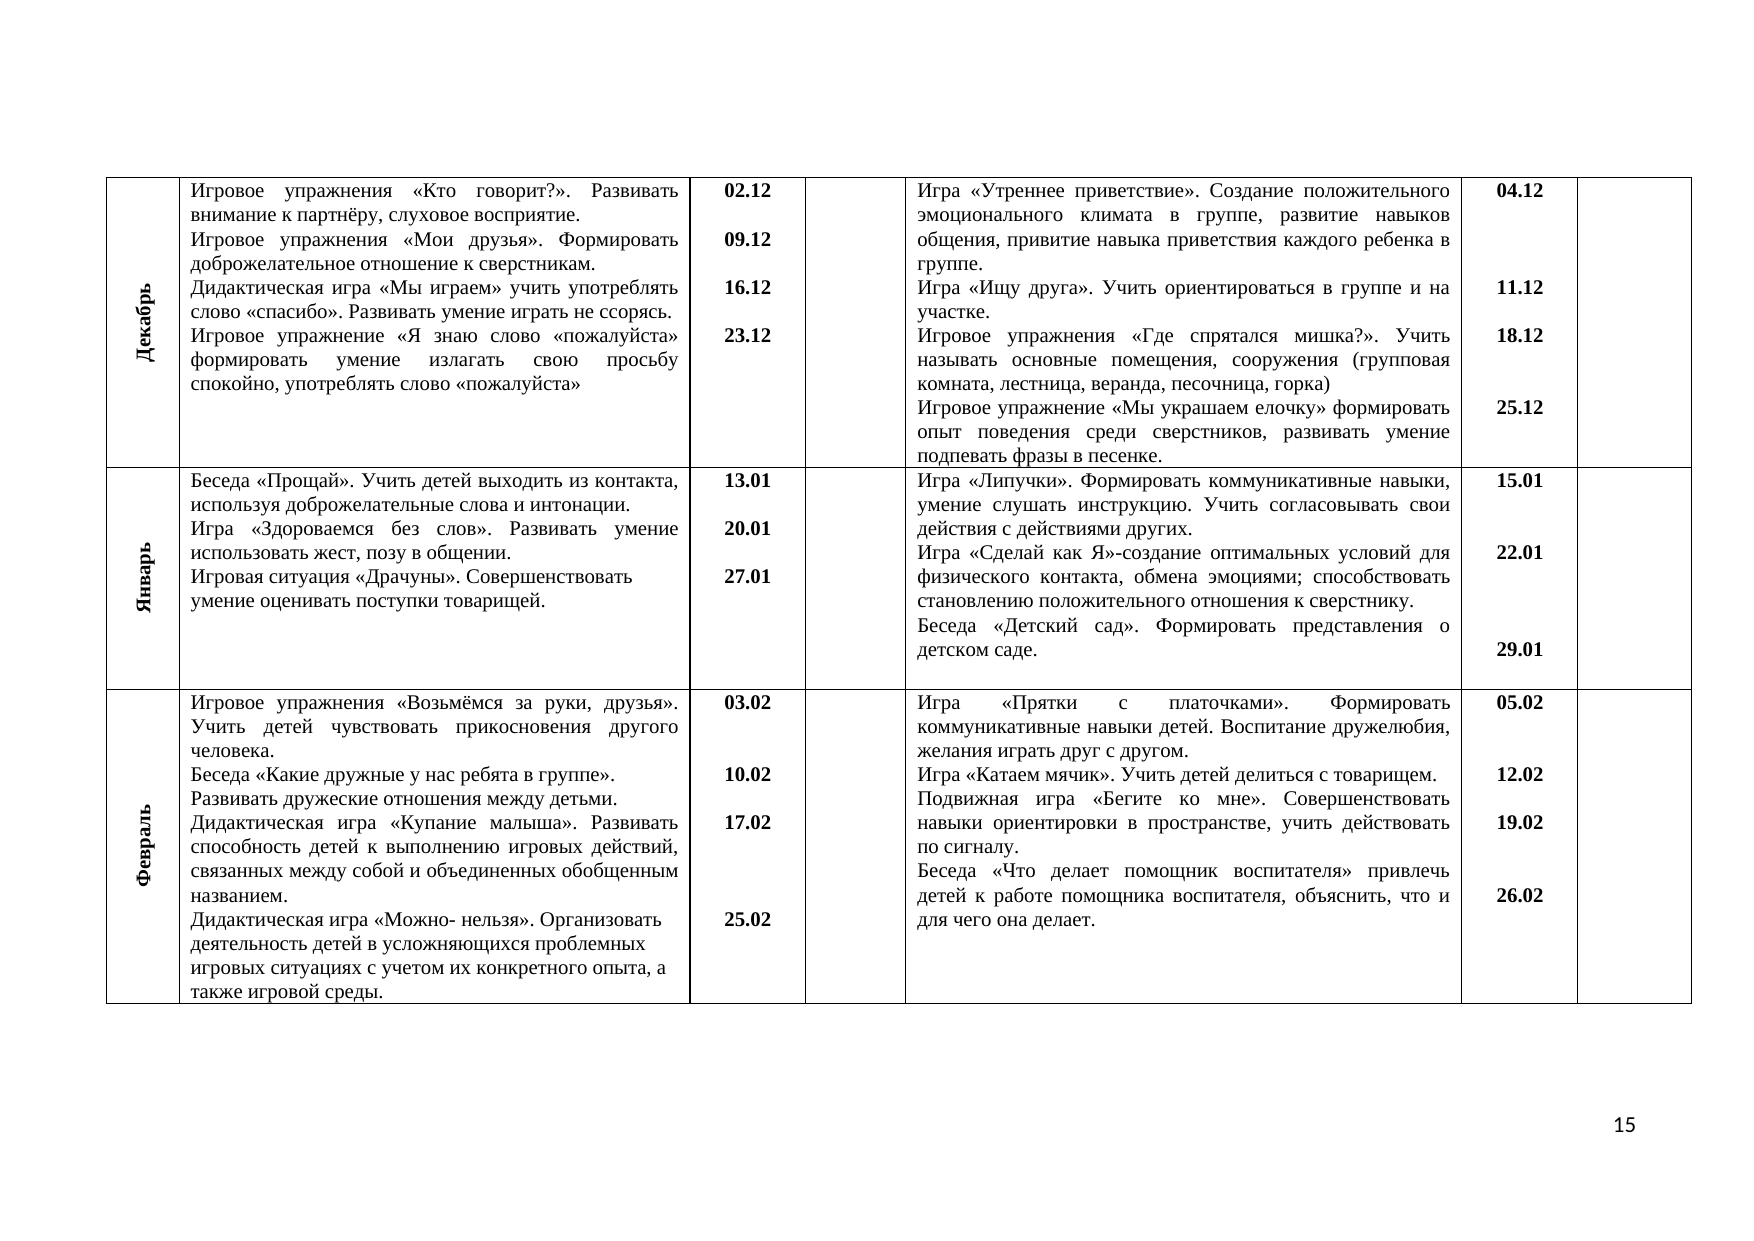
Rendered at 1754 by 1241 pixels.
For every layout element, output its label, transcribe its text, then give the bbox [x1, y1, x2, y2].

table_cell Игра «Липучки». Формировать коммуникативные навыки, умение слушать инструкцию. Учить согласовывать свои действия с действиями других. Игра «Сделай как Я»-создание оптимальных условий для физического контакта, обмена эмоциями; способствовать становлению положительного отношения к сверстнику. Беседа «Детский сад». Формировать представления о детском саде. [906, 468, 1461, 689]
table_cell Игровое упражнения «Возьмёмся за руки, друзья». Учить детей чувствовать прикосновения другого человека. Беседа «Какие дружные у нас ребята в группе». Развивать дружеские отношения между детьми. Дидактическая игра «Купание малыша». Развивать способность детей к выполнению игровых действий, связанных между собой и объединенных обобщенным названием. Дидактическая игра «Можно- нельзя». Организовать деятельность детей в усложняющихся проблемных игровых ситуациях с учетом их конкретного опыта, а также игровой среды. [180, 690, 689, 1003]
table_cell 05.02 12.02 19.02 26.02 [1462, 690, 1577, 1003]
table_cell 15.01 22.01 29.01 [1462, 468, 1577, 689]
table_cell [1578, 468, 1691, 689]
table_cell Игра «Утреннее приветствие». Создание положительного эмоционального климата в группе, развитие навыков общения, привитие навыка приветствия каждого ребенка в группе. Игра «Ищу друга». Учить ориентироваться в группе и на участке. Игровое упражнения «Где спрятался мишка?». Учить называть основные помещения, сооружения (групповая комната, лестница, веранда, песочница, горка) Игровое упражнение «Мы украшаем елочку» формировать опыт поведения среди сверстников, развивать умение подпевать фразы в песенке. [906, 178, 1461, 467]
table_cell 02.12 09.12 16.12 23.12 [691, 178, 805, 467]
table_cell Игра «Прятки с платочками». Формировать коммуникативные навыки детей. Воспитание дружелюбия, желания играть друг с другом. Игра «Катаем мячик». Учить детей делиться с товарищем. Подвижная игра «Бегите ко мне». Совершенствовать навыки ориентировки в пространстве, учить действовать по сигналу. Беседа «Что делает помощник воспитателя» привлечь детей к работе помощника воспитателя, объяснить, что и для чего она делает. [906, 690, 1461, 1003]
table_cell Игровое упражнения «Кто говорит?». Развивать внимание к партнёру, слуховое восприятие. Игровое упражнения «Мои друзья». Формировать доброжелательное отношение к сверстникам. Дидактическая игра «Мы играем» учить употреблять слово «спасибо». Развивать умение играть не ссорясь. Игровое упражнение «Я знаю слово «пожалуйста» формировать умение излагать свою просьбу спокойно, употреблять слово «пожалуйста» [180, 178, 689, 467]
table_cell 13.01 20.01 27.01 [691, 468, 805, 689]
table_cell [806, 468, 905, 689]
table_cell Январь [107, 468, 179, 689]
table_cell [806, 690, 905, 1003]
table_cell [1578, 178, 1691, 467]
table_cell 04.12 11.12 18.12 25.12 [1462, 178, 1577, 467]
table_cell Февраль [107, 690, 179, 1003]
table_cell Декабрь [107, 178, 179, 467]
table_cell 03.02 10.02 17.02 25.02 [691, 690, 805, 1003]
table_cell [806, 178, 905, 467]
table_cell [1578, 690, 1691, 1003]
table_cell Беседа «Прощай». Учить детей выходить из контакта, используя доброжелательные слова и интонации. Игра «Здороваемся без слов». Развивать умение использовать жест, позу в общении. Игровая ситуация «Драчуны». Совершенствовать умение оценивать поступки товарищей. [180, 468, 689, 689]
